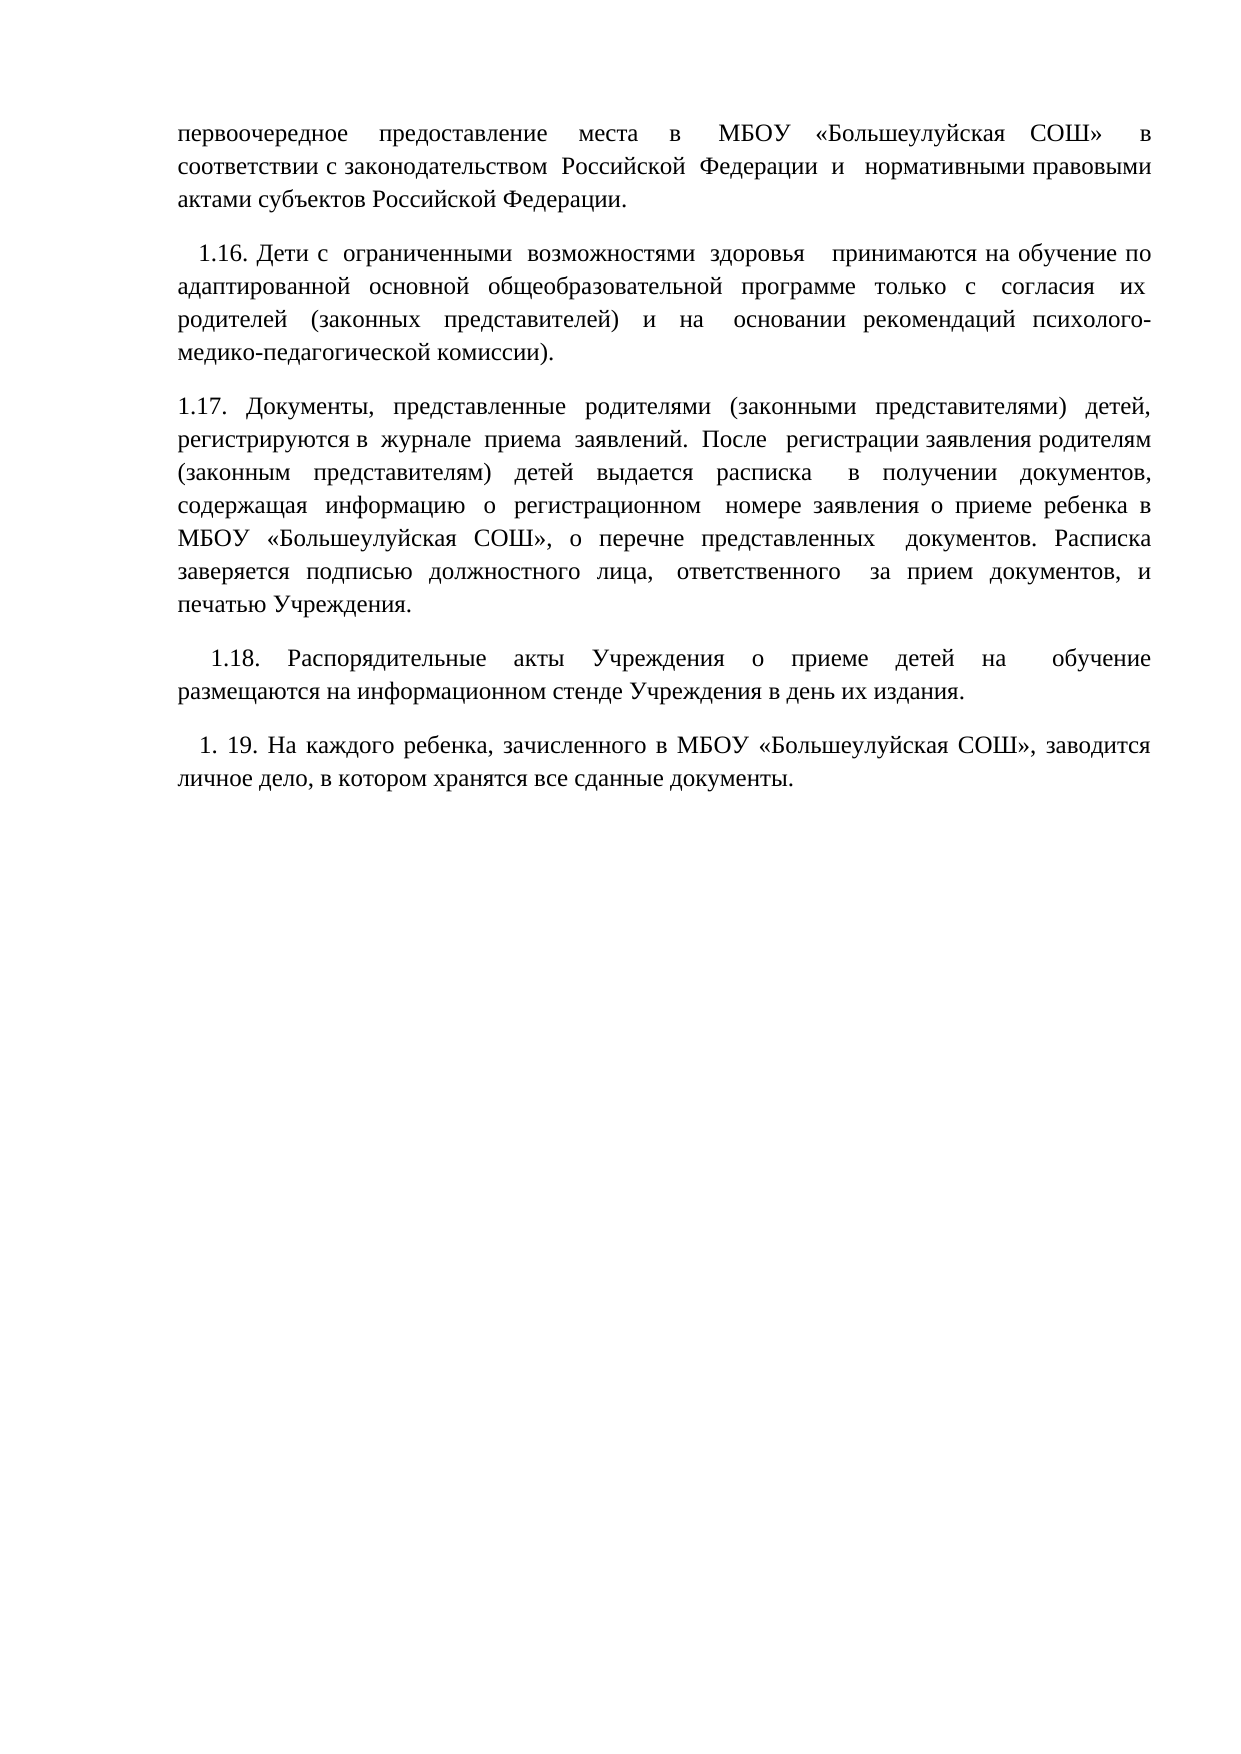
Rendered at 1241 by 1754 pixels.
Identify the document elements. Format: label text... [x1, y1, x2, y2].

text 1.18. Распорядительные акты Учреждения о приеме детей на обучение размещаются на информационном стенде Учреждения в день их издания. [177, 643, 1152, 705]
text 1. 19. На каждого ребенка, зачисленного в МБОУ «Большеулуйская СОШ», заводится личное дело, в котором хранятся все сданные документы. [177, 730, 1152, 792]
text 1.16. Дети с ограниченными возможностями здоровья принимаются на обучение по адаптированной основной общеобразовательной программе только с согласия их родителей (законных представителей) и на основании рекомендаций психолого-медико-педагогической комиссии). [177, 238, 1152, 366]
text 1.17. Документы, представленные родителями (законными представителями) детей, регистрируются в журнале приема заявлений. После регистрации заявления родителям (законным представителям) детей выдается расписка в получении документов, содержащая информацию о регистрационном номере заявления о приеме ребенка в МБОУ «Большеулуйская СОШ», о перечне представленных документов. Расписка заверяется подписью должностного лица, ответственного за прием документов, и печатью Учреждения. [177, 391, 1152, 618]
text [177, 118, 1152, 213]
